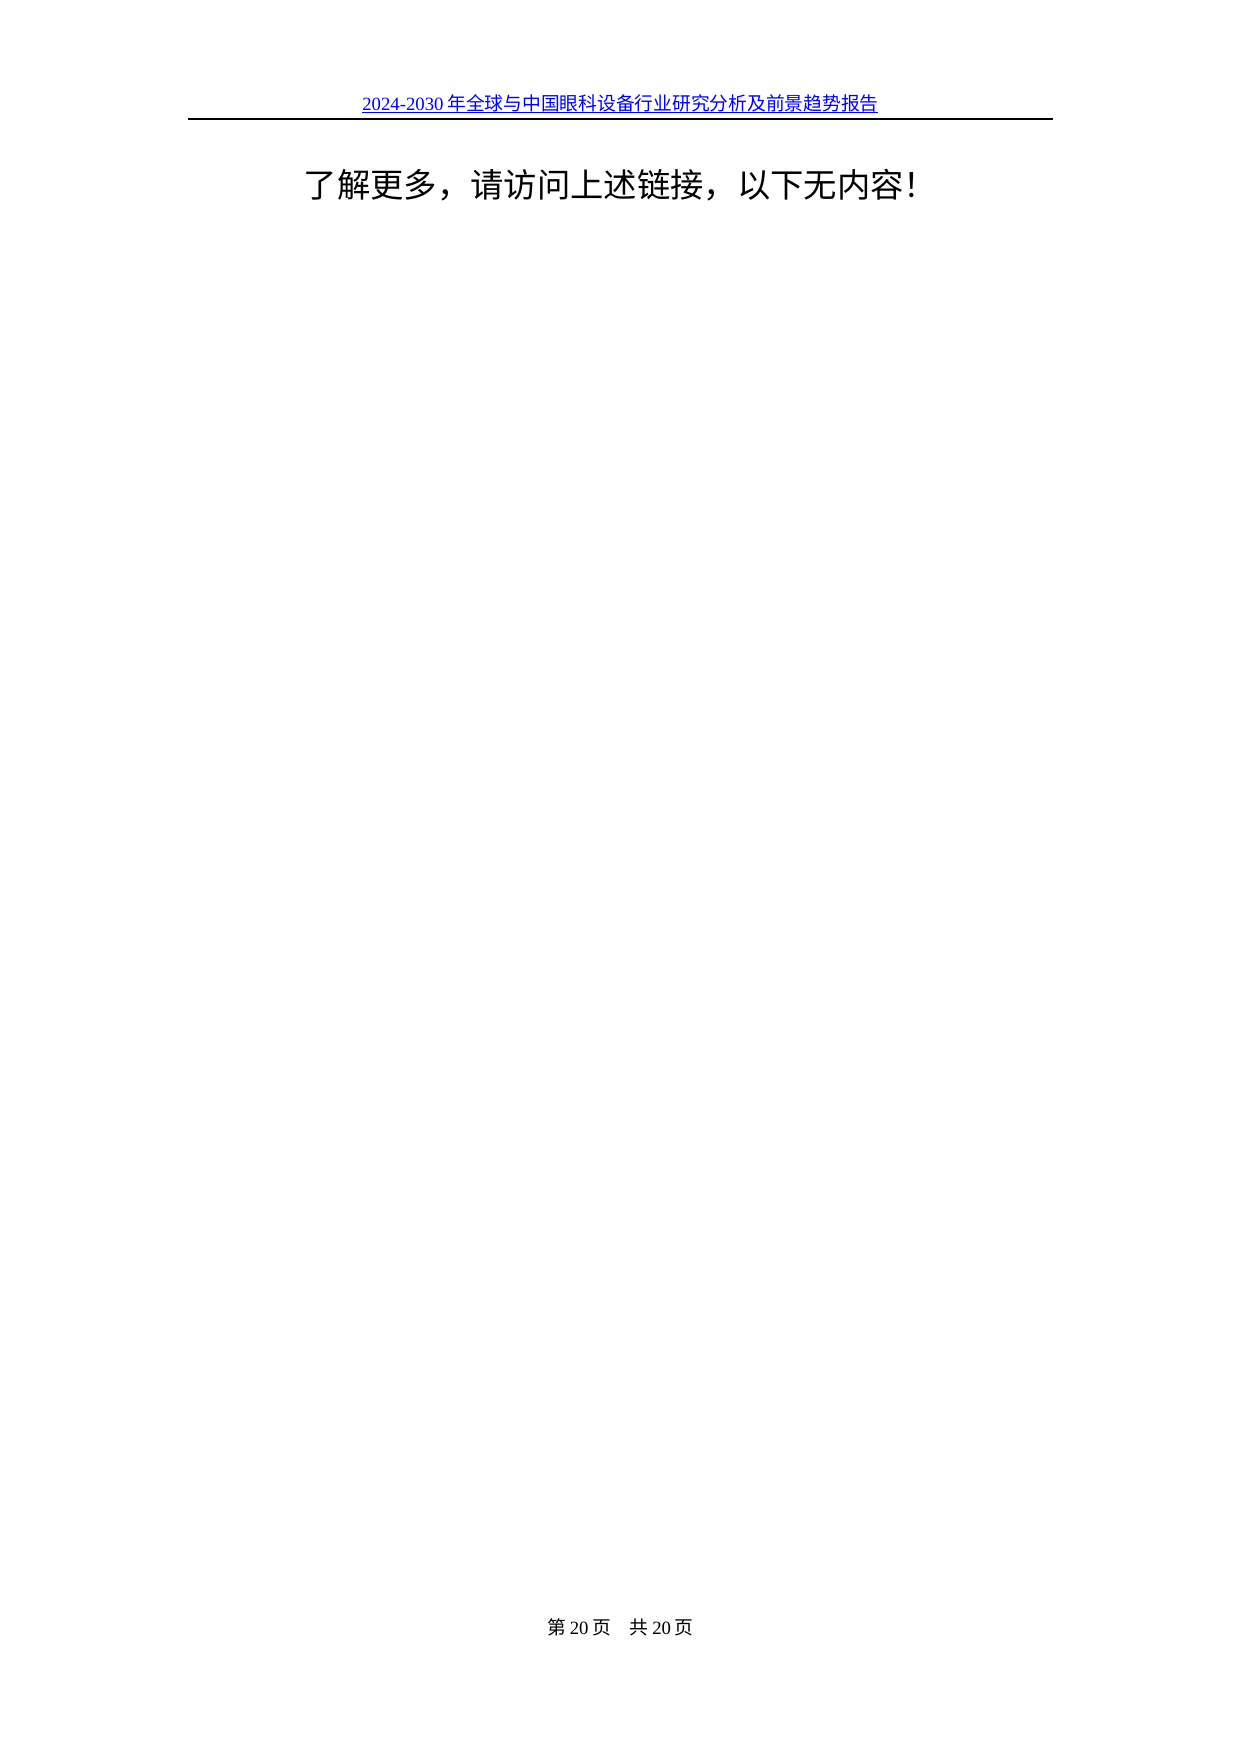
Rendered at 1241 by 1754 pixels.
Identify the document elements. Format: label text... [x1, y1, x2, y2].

title 了解更多，请访问上述链接，以下无内容！ [187, 150, 1053, 215]
